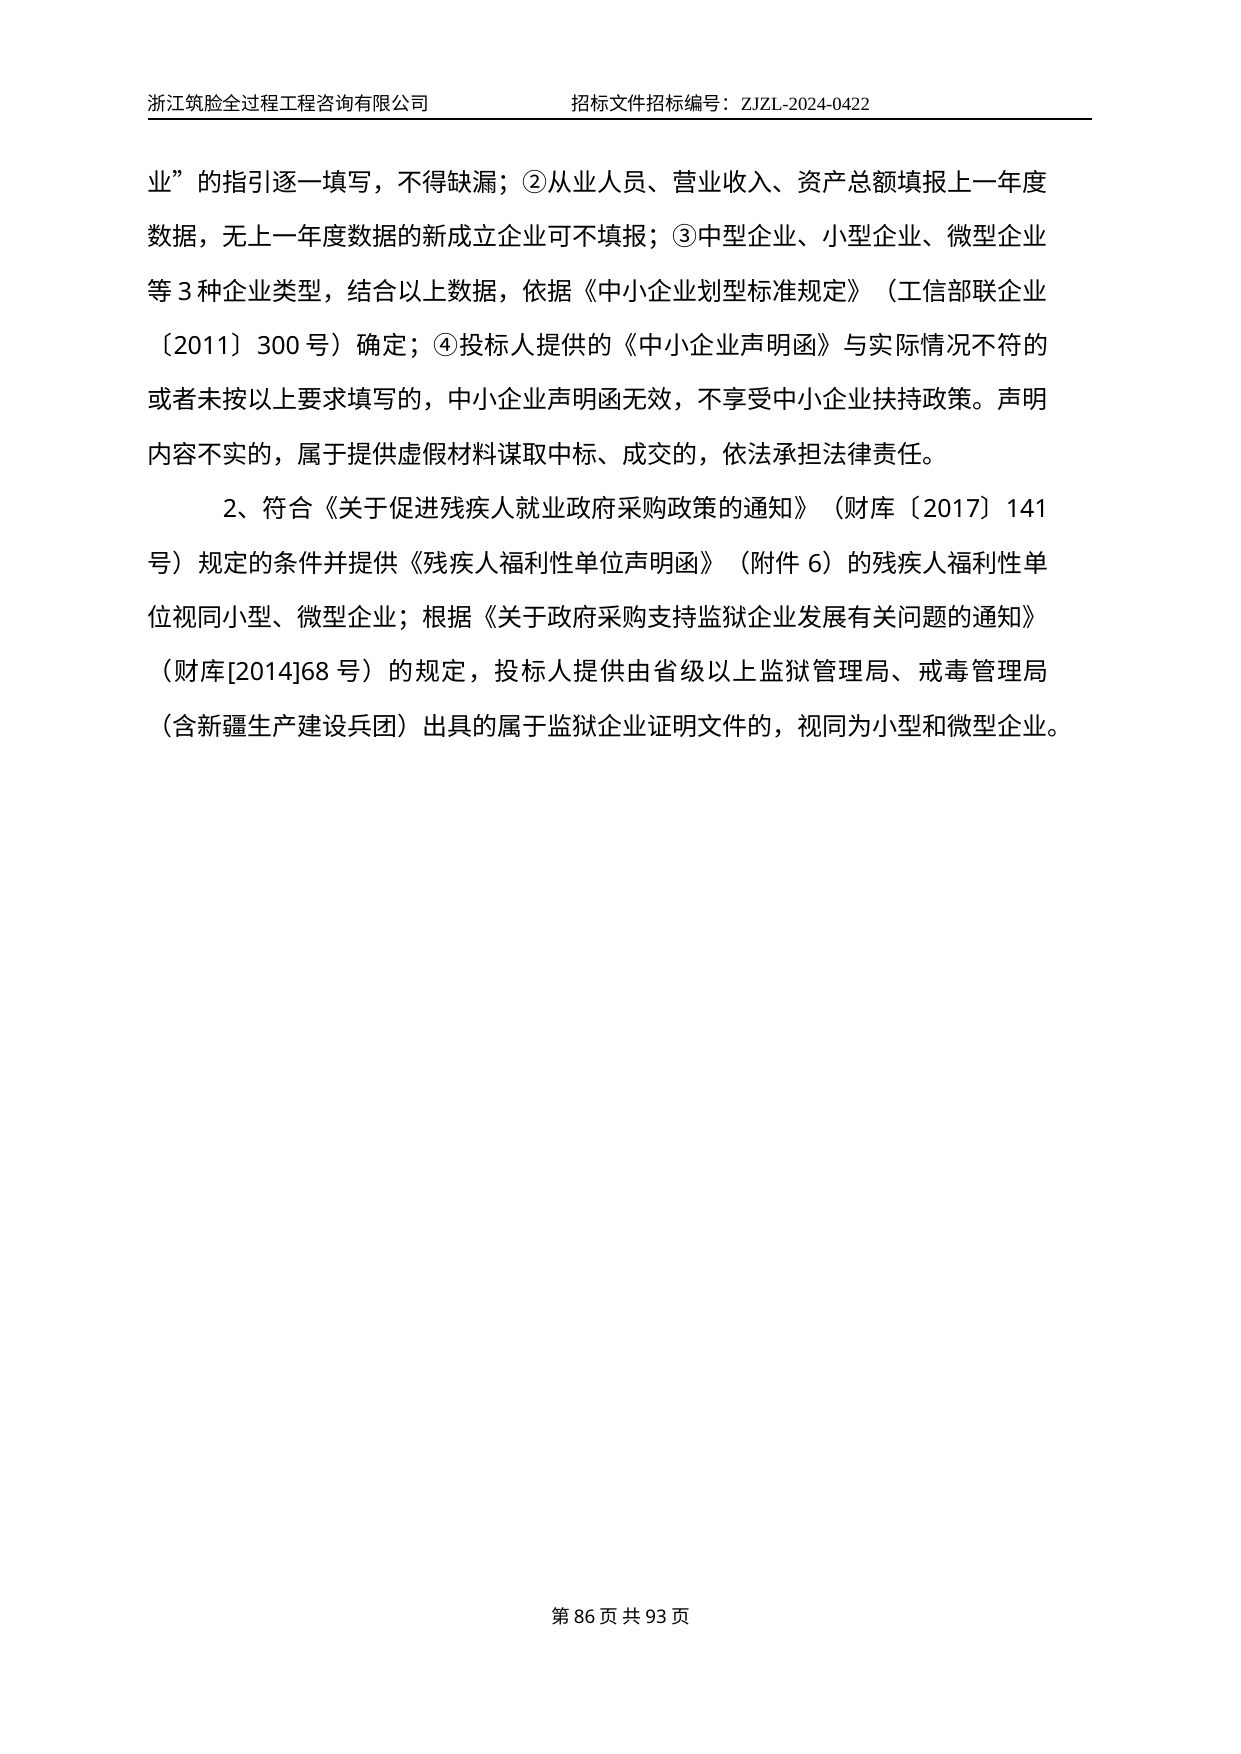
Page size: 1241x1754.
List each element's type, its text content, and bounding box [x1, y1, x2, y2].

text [148, 162, 1049, 471]
text 2、符合《关于促进残疾人就业政府采购政策的通知》（财库〔2017〕141号）规定的条件并提供《残疾人福利性单位声明函》（附件6）的残疾人福利性单位视同小型、微型企业；根据《关于政府采购支持监狱企业发展有关问题的通知》（财库[2014]68号）的规定，投标人提供由省级以上监狱管理局、戒毒管理局（含新疆生产建设兵团）出具的属于监狱企业证明文件的，视同为小型和微型企业。 [148, 489, 1049, 742]
